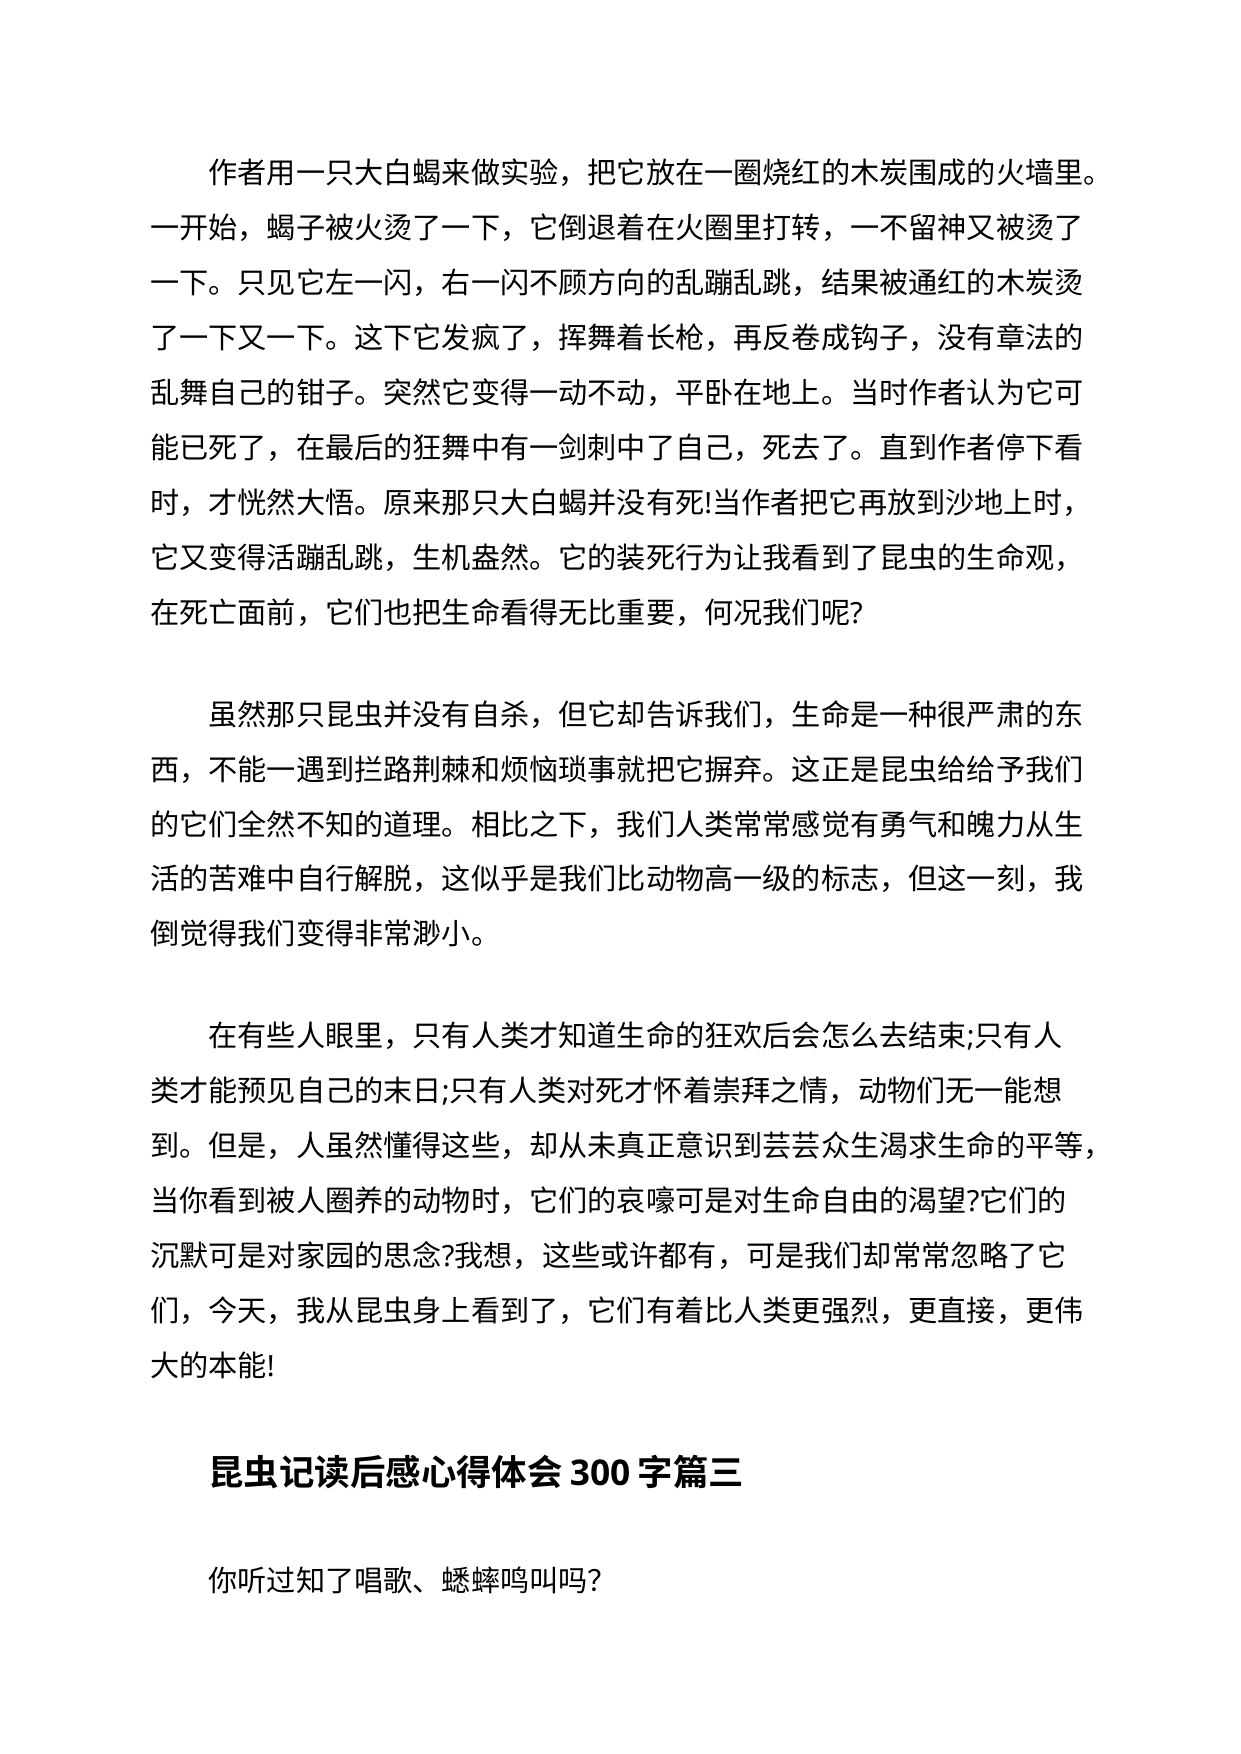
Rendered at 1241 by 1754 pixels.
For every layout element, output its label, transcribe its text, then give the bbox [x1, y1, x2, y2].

text 在有些人眼里，只有人类才知道生命的狂欢后会怎么去结束;只有人类才能预见自己的末日;只有人类对死才怀着崇拜之情，动物们无一能想到。但是，人虽然懂得这些，却从未真正意识到芸芸众生渴求生命的平等，当你看到被人圈养的动物时，它们的哀嚎可是对生命自由的渴望?它们的沉默可是对家园的思念?我想，这些或许都有，可是我们却常常忽略了它们，今天，我从昆虫身上看到了，它们有着比人类更强烈，更直接，更伟大的本能! [150, 1013, 1090, 1385]
text 昆虫记读后感心得体会300字篇三 [150, 1444, 1090, 1496]
text 作者用一只大白蝎来做实验，把它放在一圈烧红的木炭围成的火墙里。一开始，蝎子被火烫了一下，它倒退着在火圈里打转，一不留神又被烫了一下。只见它左一闪，右一闪不顾方向的乱蹦乱跳，结果被通红的木炭烫了一下又一下。这下它发疯了，挥舞着长枪，再反卷成钩子，没有章法的乱舞自己的钳子。突然它变得一动不动，平卧在地上。当时作者认为它可能已死了，在最后的狂舞中有一剑刺中了自己，死去了。直到作者停下看时，才恍然大悟。原来那只大白蝎并没有死!当作者把它再放到沙地上时，它又变得活蹦乱跳，生机盎然。它的装死行为让我看到了昆虫的生命观，在死亡面前，它们也把生命看得无比重要，何况我们呢? [150, 150, 1090, 632]
text 你听过知了唱歌、蟋蟀鸣叫吗？ [150, 1558, 1090, 1600]
text 虽然那只昆虫并没有自杀，但它却告诉我们，生命是一种很严肃的东西，不能一遇到拦路荆棘和烦恼琐事就把它摒弃。这正是昆虫给给予我们的它们全然不知的道理。相比之下，我们人类常常感觉有勇气和魄力从生活的苦难中自行解脱，这似乎是我们比动物高一级的标志，但这一刻，我倒觉得我们变得非常渺小。 [150, 691, 1090, 953]
